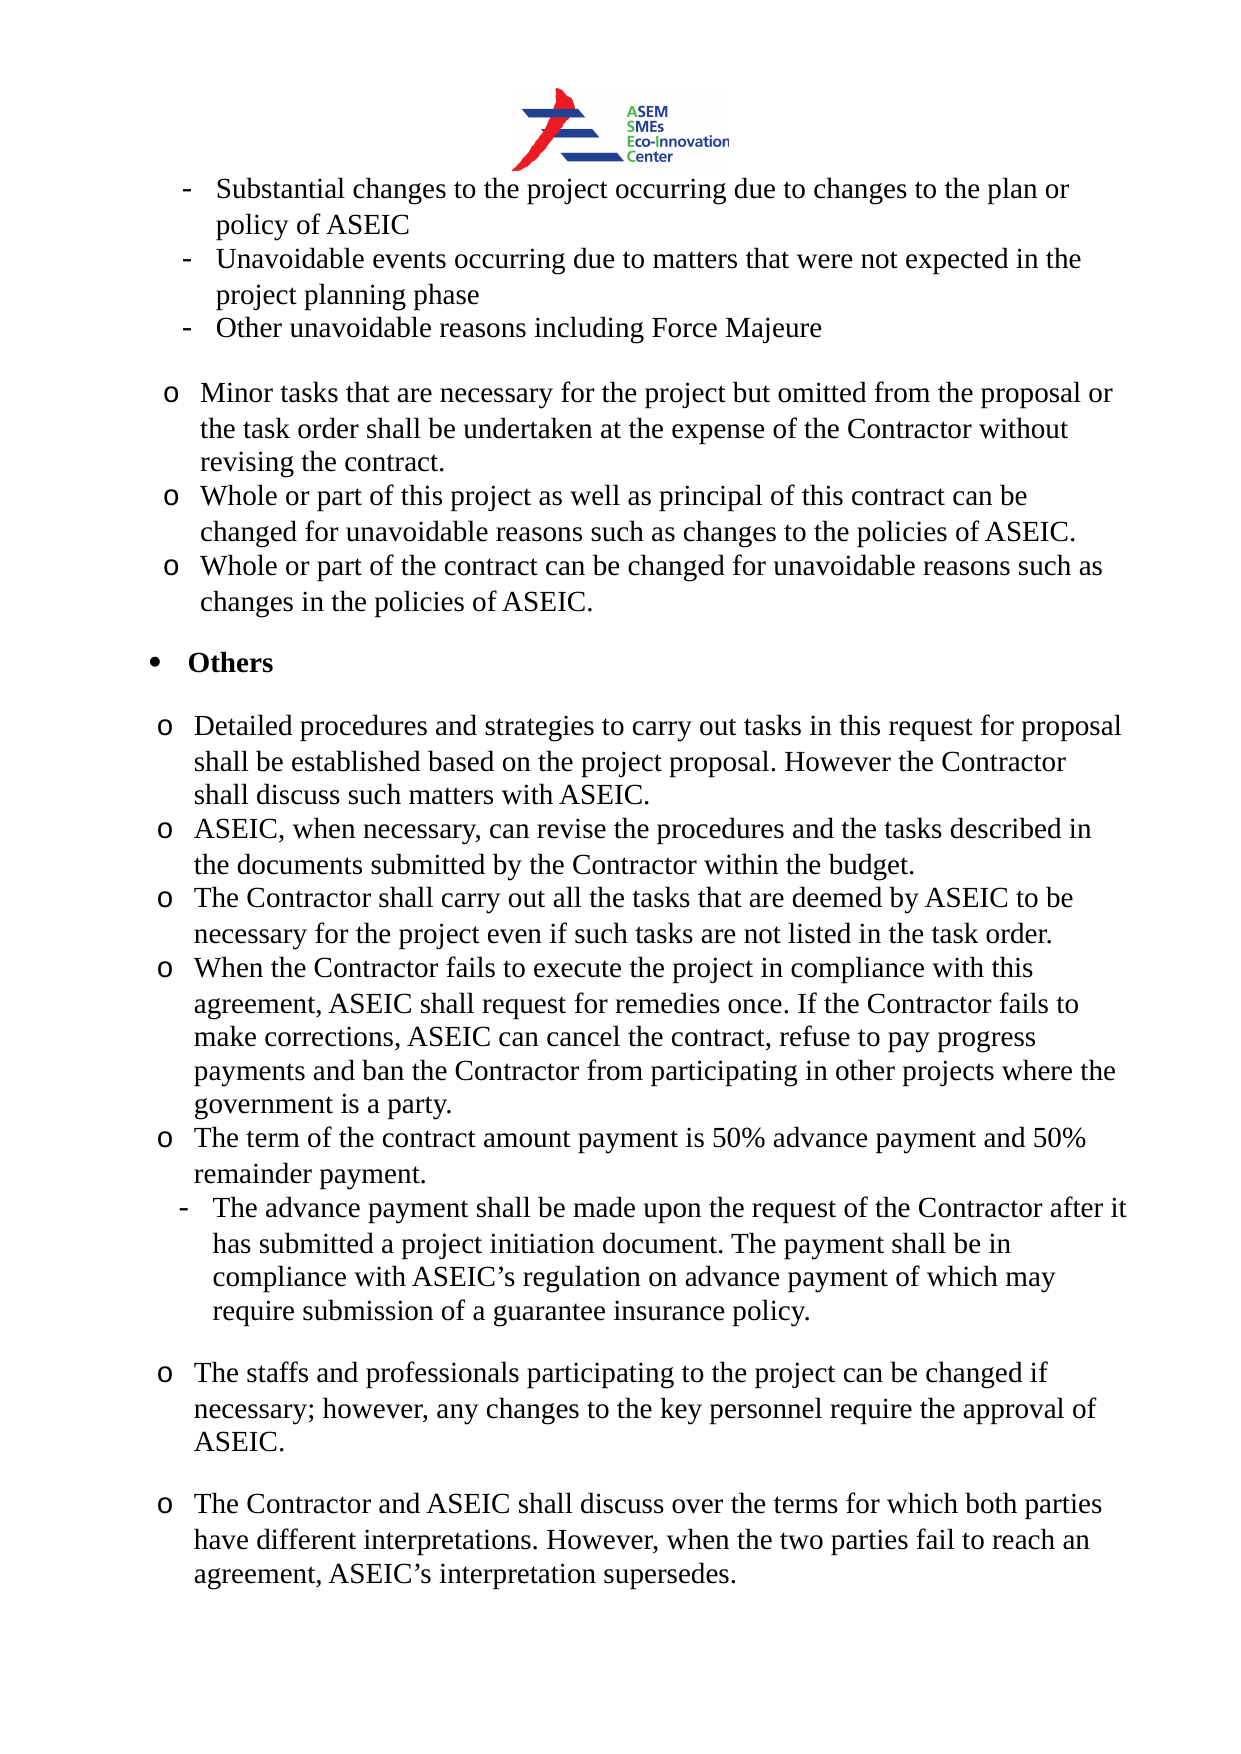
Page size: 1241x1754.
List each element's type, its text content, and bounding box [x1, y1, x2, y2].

picture [511, 88, 729, 172]
list Others [150, 646, 1128, 679]
list The Contractor shall carry out all the tasks that are deemed by ASEIC to be necessary for the project even if such tasks are not listed in the task order. [156, 880, 1128, 950]
list Whole or part of the contract can be changed for unavoidable reasons such as changes in the policies of ASEIC. [162, 548, 1128, 617]
list Minor tasks that are necessary for the project but omitted from the proposal or the task order shall be undertaken at the expense of the Contractor without revising the contract. [162, 375, 1128, 478]
list When the Contractor fails to execute the project in compliance with this agreement, ASEIC shall request for remedies once. If the Contractor fails to make corrections, ASEIC can cancel the contract, refuse to pay progress payments and ban the Contractor from participating in other projects where the government is a party. [156, 950, 1128, 1120]
list ASEIC, when necessary, can revise the procedures and the tasks described in the documents submitted by the Contractor within the budget. [156, 811, 1128, 880]
list Unavoidable events occurring due to matters that were not expected in the project planning phase [178, 241, 1128, 310]
list The advance payment shall be made upon the request of the Contractor after it has submitted a project initiation document. The payment shall be in compliance with ASEIC’s regulation on advance payment of which may require submission of a guarantee insurance policy. [175, 1190, 1128, 1326]
list Other unavoidable reasons including Force Majeure [178, 310, 1128, 346]
list Whole or part of this project as well as principal of this contract can be changed for unavoidable reasons such as changes to the policies of ASEIC. [162, 478, 1128, 548]
list The term of the contract amount payment is 50% advance payment and 50% remainder payment. [156, 1120, 1128, 1190]
list Detailed procedures and strategies to carry out tasks in this request for proposal shall be established based on the project proposal. However the Contractor shall discuss such matters with ASEIC. [156, 708, 1128, 811]
list Substantial changes to the project occurring due to changes to the plan or policy of ASEIC [178, 171, 1128, 241]
list The Contractor and ASEIC shall discuss over the terms for which both parties have different interpretations. However, when the two parties fail to reach an agreement, ASEIC’s interpretation supersedes. [156, 1486, 1128, 1589]
list The staffs and professionals participating to the project can be changed if necessary; however, any changes to the key personnel require the approval of ASEIC. [156, 1355, 1128, 1458]
